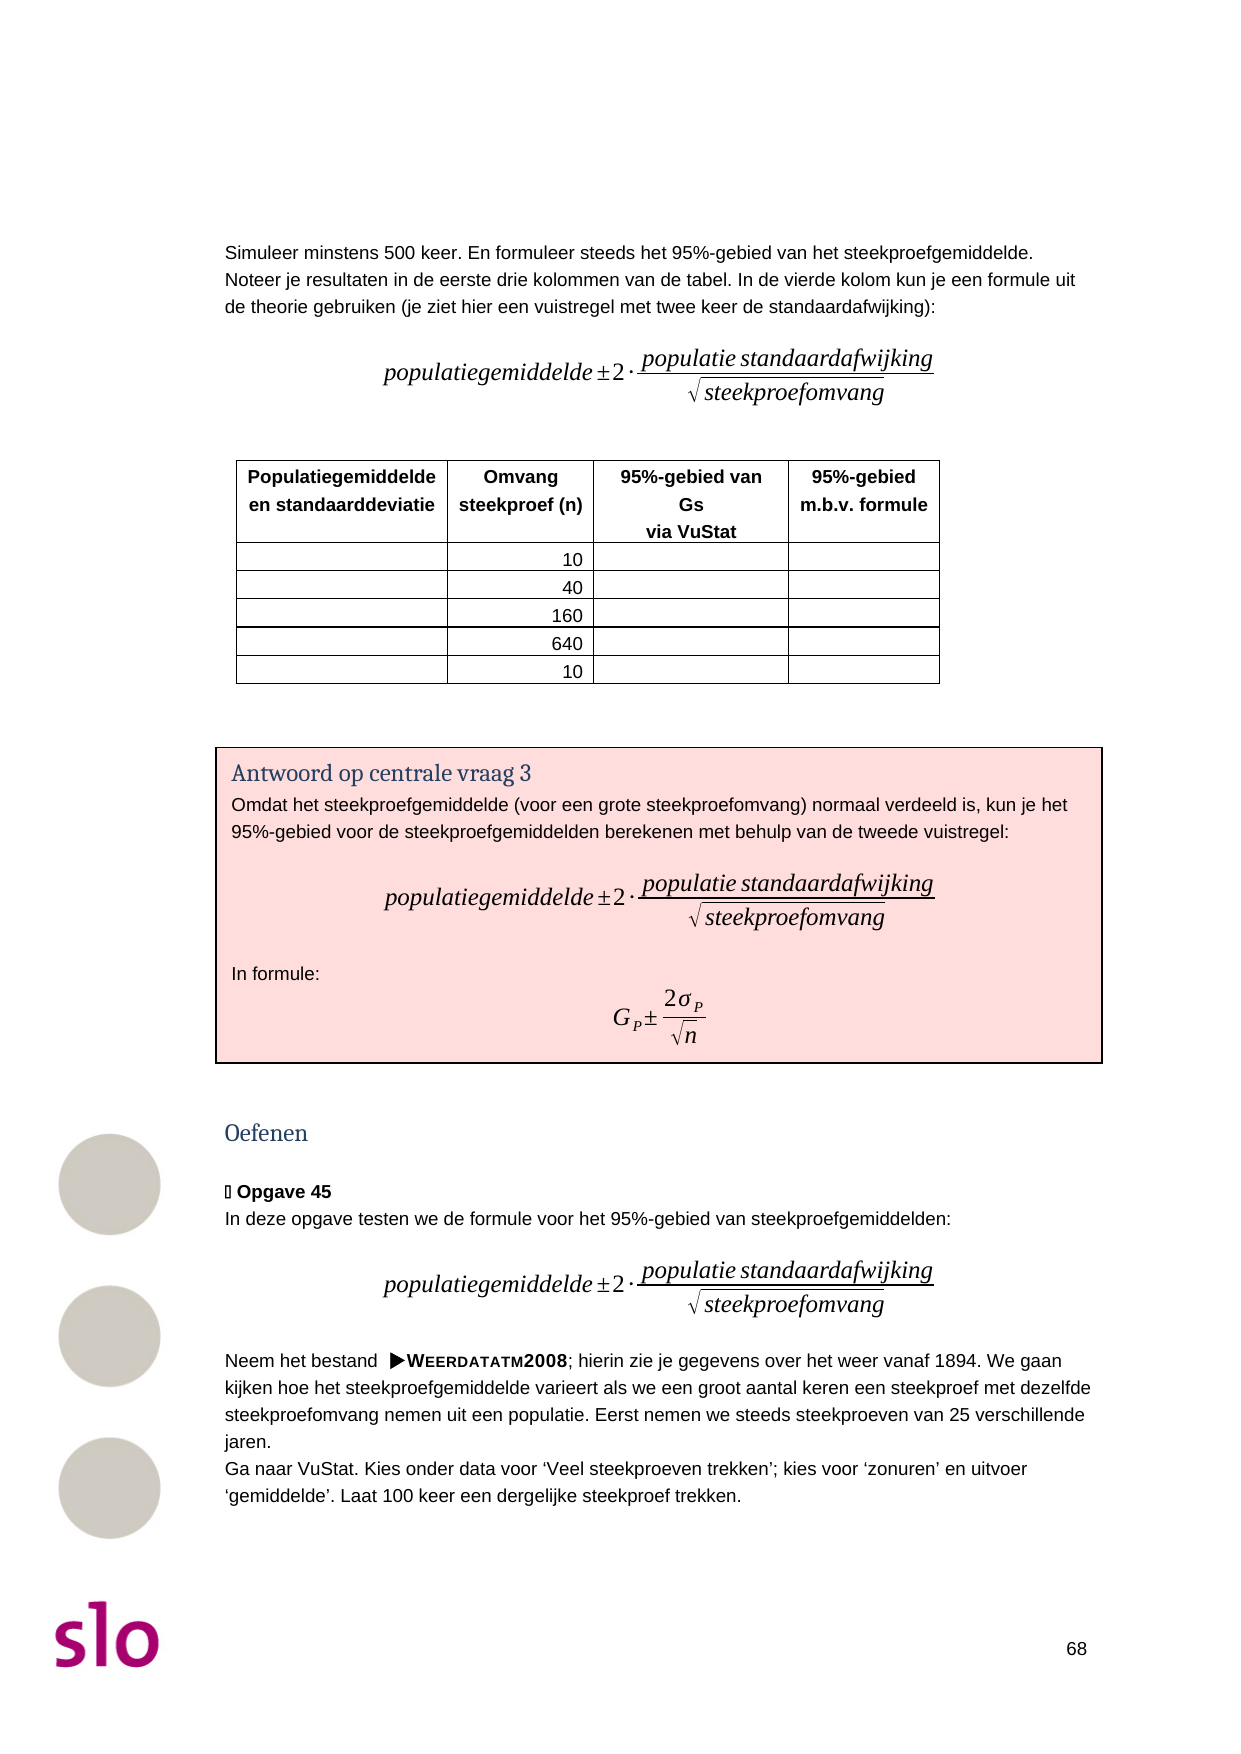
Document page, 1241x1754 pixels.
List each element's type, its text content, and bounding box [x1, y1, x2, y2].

text Opgave 45 [224, 1175, 1092, 1202]
table_header Omvang steekproef (n) [448, 461, 593, 542]
table_cell [789, 599, 939, 626]
table_cell 160 [448, 599, 593, 626]
table_cell [594, 599, 788, 626]
text Ga naar VuStat. Kies onder data voor ‘Veel steekproeven trekken’; kies voor ‘zonuren’ en uitvoer ‘gemiddelde’. Laat 100 keer een dergelijke steekproef trekken. [224, 1453, 1092, 1507]
table_cell [237, 599, 447, 626]
table_header Populatiegemiddelde en standaarddeviatie [237, 461, 447, 542]
table_cell [594, 571, 788, 598]
table_cell [789, 628, 939, 654]
text In deze opgave testen we de formule voor het 95%-gebied van steekproefgemiddelden: [224, 1202, 1092, 1229]
text Neem het bestand Weerdatatm2008; hierin zie je gegevens over het weer vanaf 1894. We gaan kijken hoe het steekproefgemiddelde varieert als we een groot aantal keren een steekproef met dezelfde steekproefomvang nemen uit een populatie. Eerst nemen we steeds steekproeven van 25 verschillende jaren. [224, 1344, 1092, 1453]
text Simuleer minstens 500 keer. En formuleer steeds het 95%-gebied van het steekproefgemiddelde. Noteer je resultaten in de eerste drie kolommen van de tabel. In de vierde kolom kun je een formule uit de theorie gebruiken (je ziet hier een vuistregel met twee keer de standaardafwijking): [224, 236, 1092, 317]
table_cell [237, 571, 447, 598]
table_header 95%-gebied m.b.v. formule [789, 461, 939, 542]
subtitle Oefenen [224, 1119, 1092, 1148]
table_header 95%-gebied van Gs via VuStat [594, 461, 788, 542]
table_cell [594, 656, 788, 683]
picture [37, 1117, 176, 1682]
table_cell 40 [448, 571, 593, 598]
table_cell [789, 543, 939, 570]
table_cell 640 [448, 628, 593, 654]
table_cell 10 [448, 656, 593, 683]
table_cell [594, 543, 788, 570]
table_cell 10 [448, 543, 593, 570]
table_cell [237, 628, 447, 654]
table_cell [789, 656, 939, 683]
table_cell [594, 628, 788, 654]
table_cell [789, 571, 939, 598]
table_cell [237, 656, 447, 683]
table_cell [237, 543, 447, 570]
